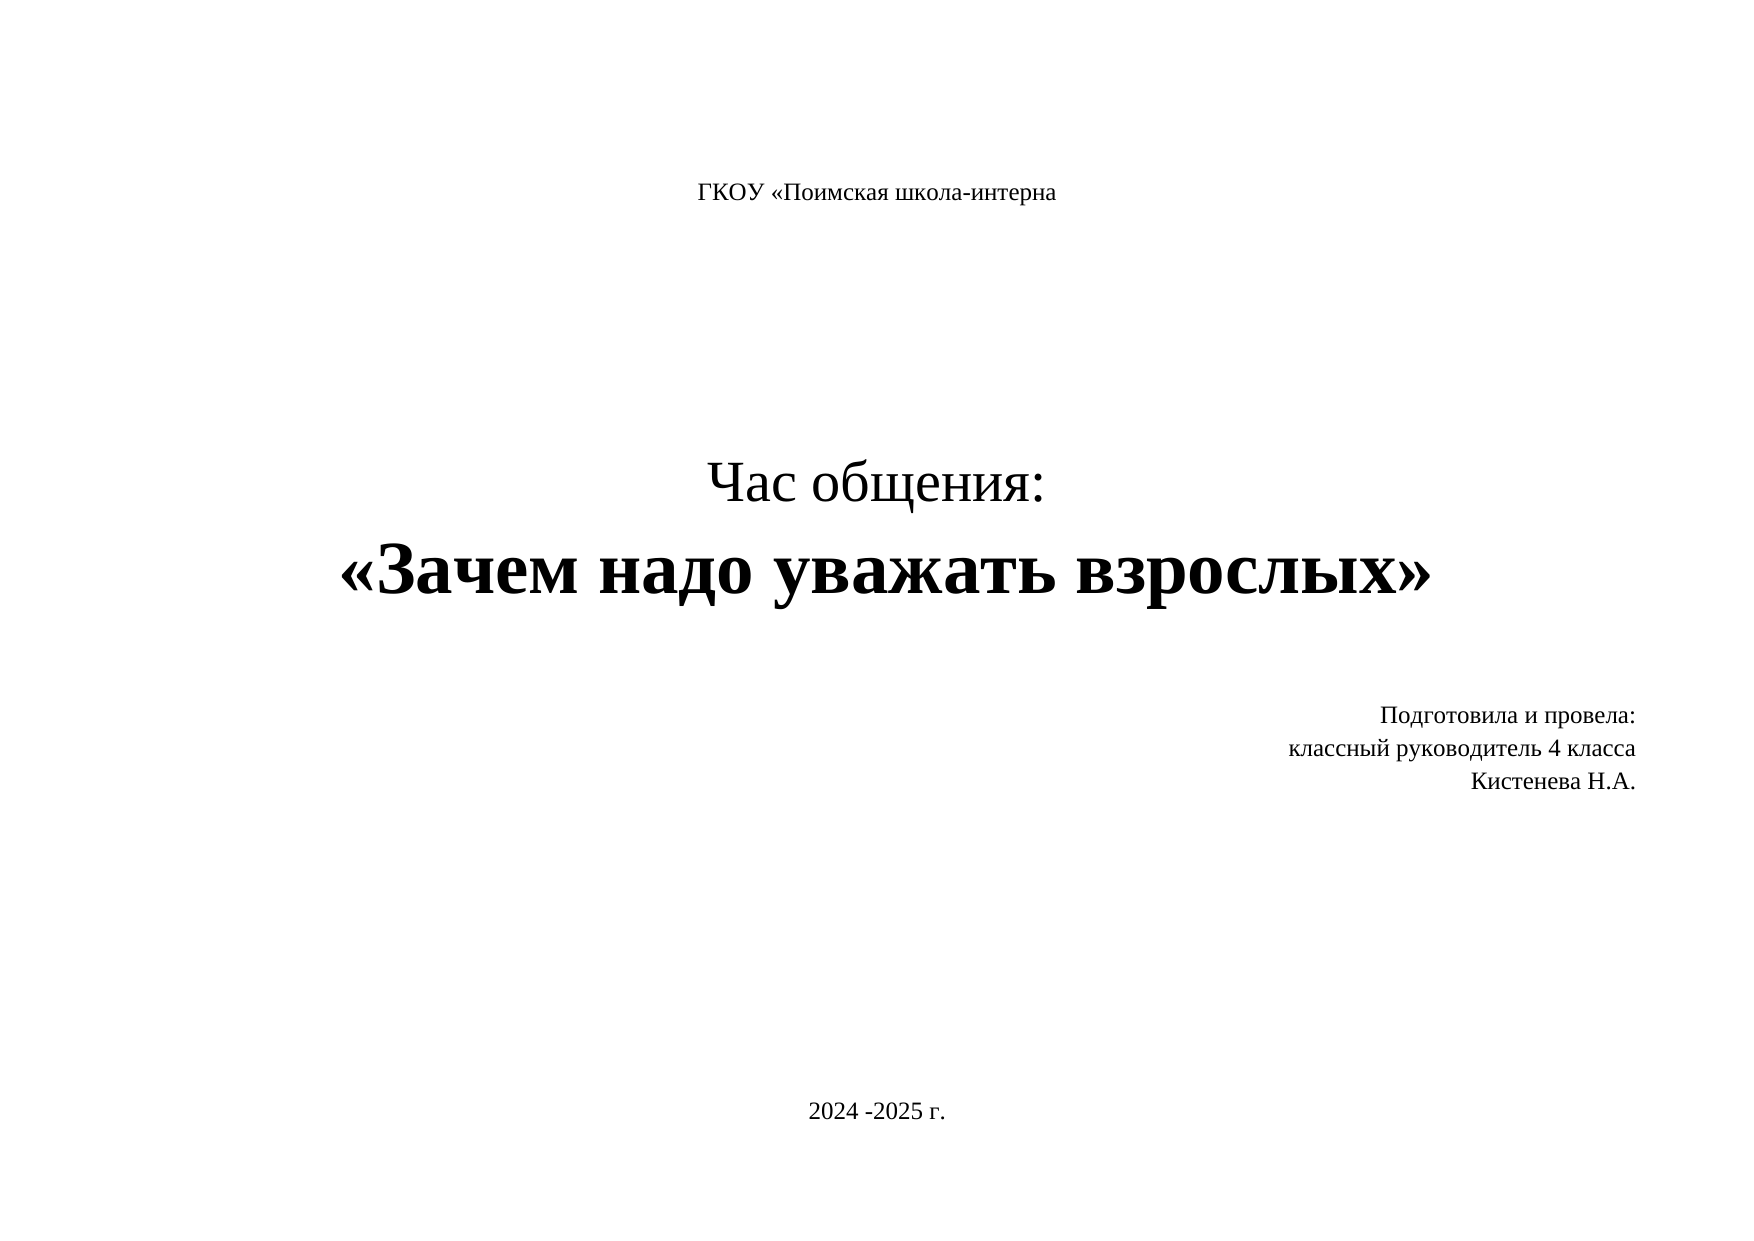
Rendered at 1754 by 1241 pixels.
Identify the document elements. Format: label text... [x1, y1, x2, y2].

text классный руководитель 4 класса [118, 733, 1636, 762]
text Час общения: [118, 446, 1636, 513]
text ГКОУ «Поимская школа-интерна [118, 177, 1636, 206]
text Подготовила и провела: [118, 700, 1636, 728]
text «Зачем надо уважать взрослых» [118, 523, 1636, 610]
text Кистенева Н.А. [118, 766, 1636, 794]
text 2024 -2025 г. [118, 1096, 1636, 1125]
